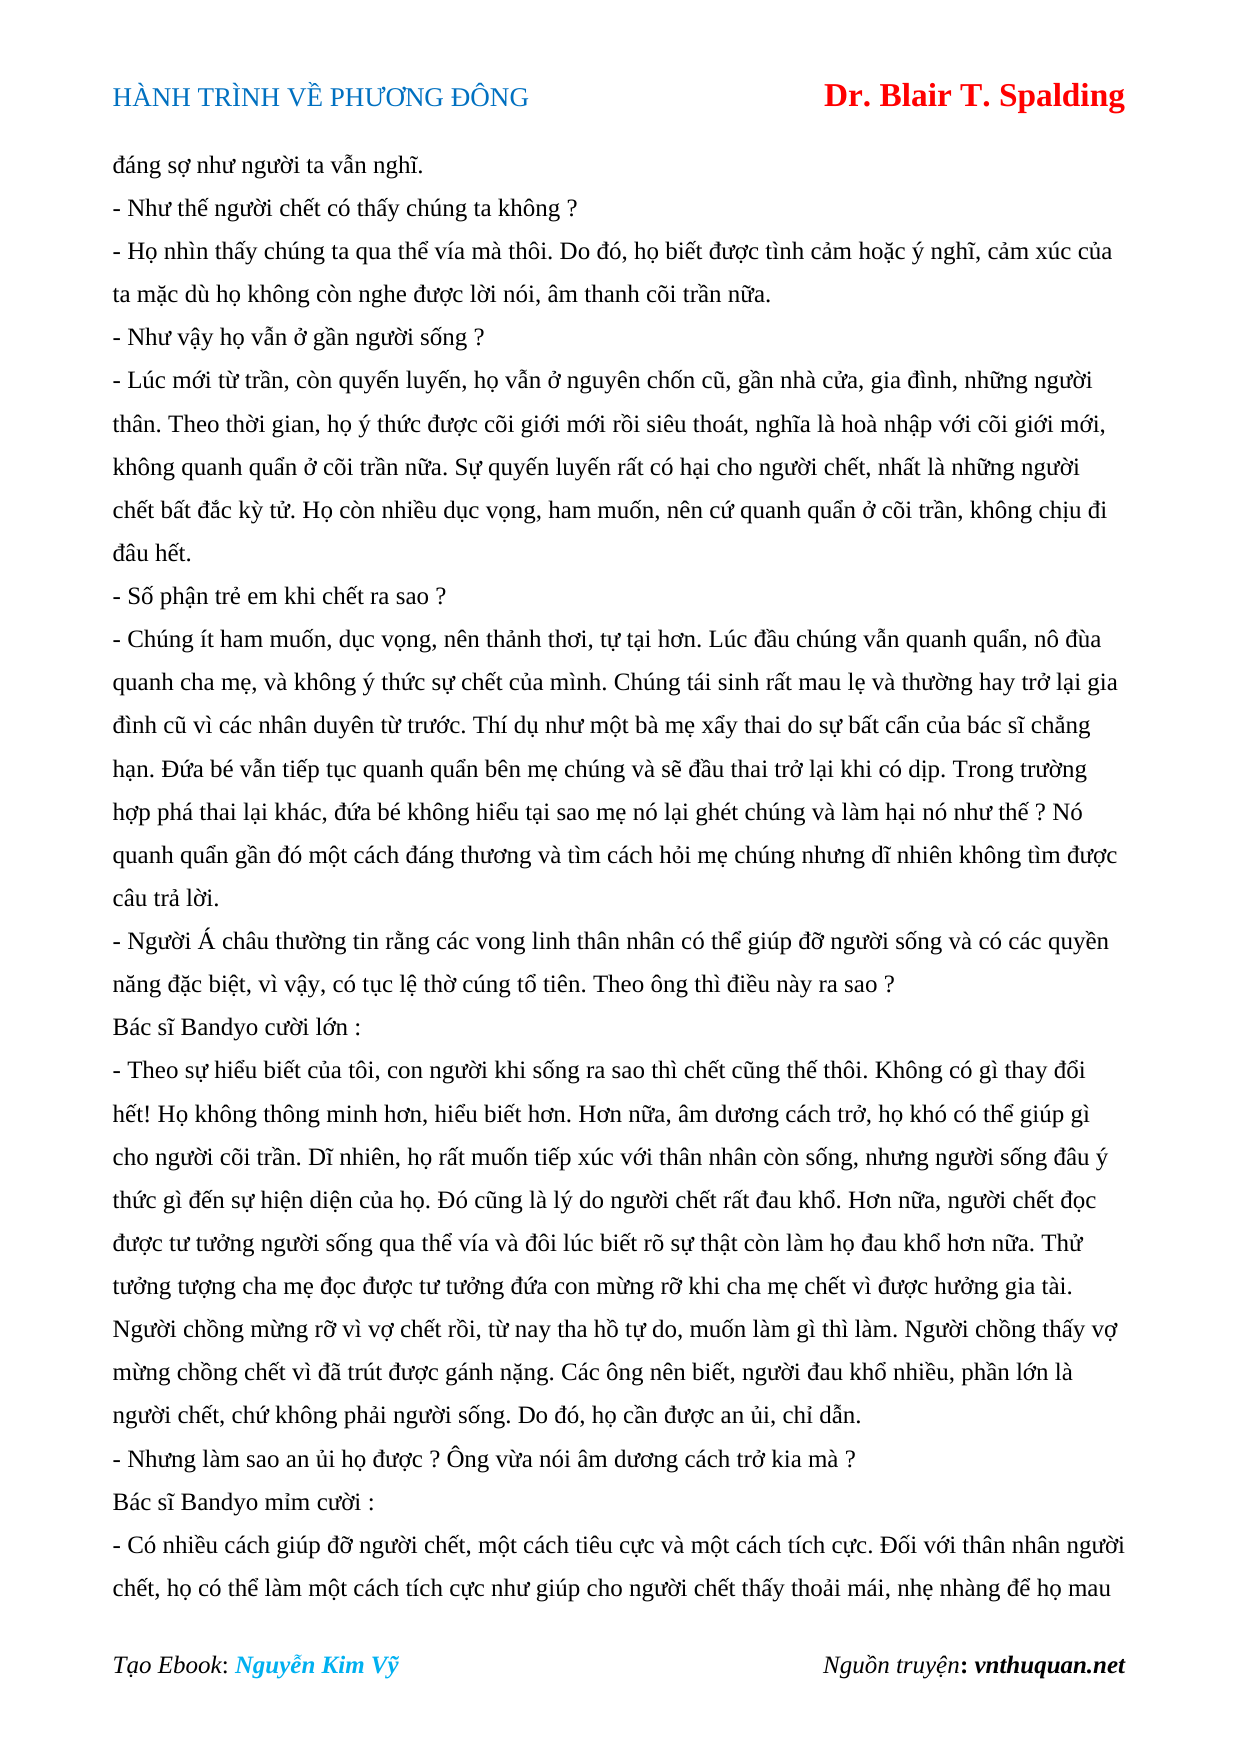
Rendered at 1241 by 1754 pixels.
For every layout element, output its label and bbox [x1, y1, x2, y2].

text [112, 150, 1128, 1602]
